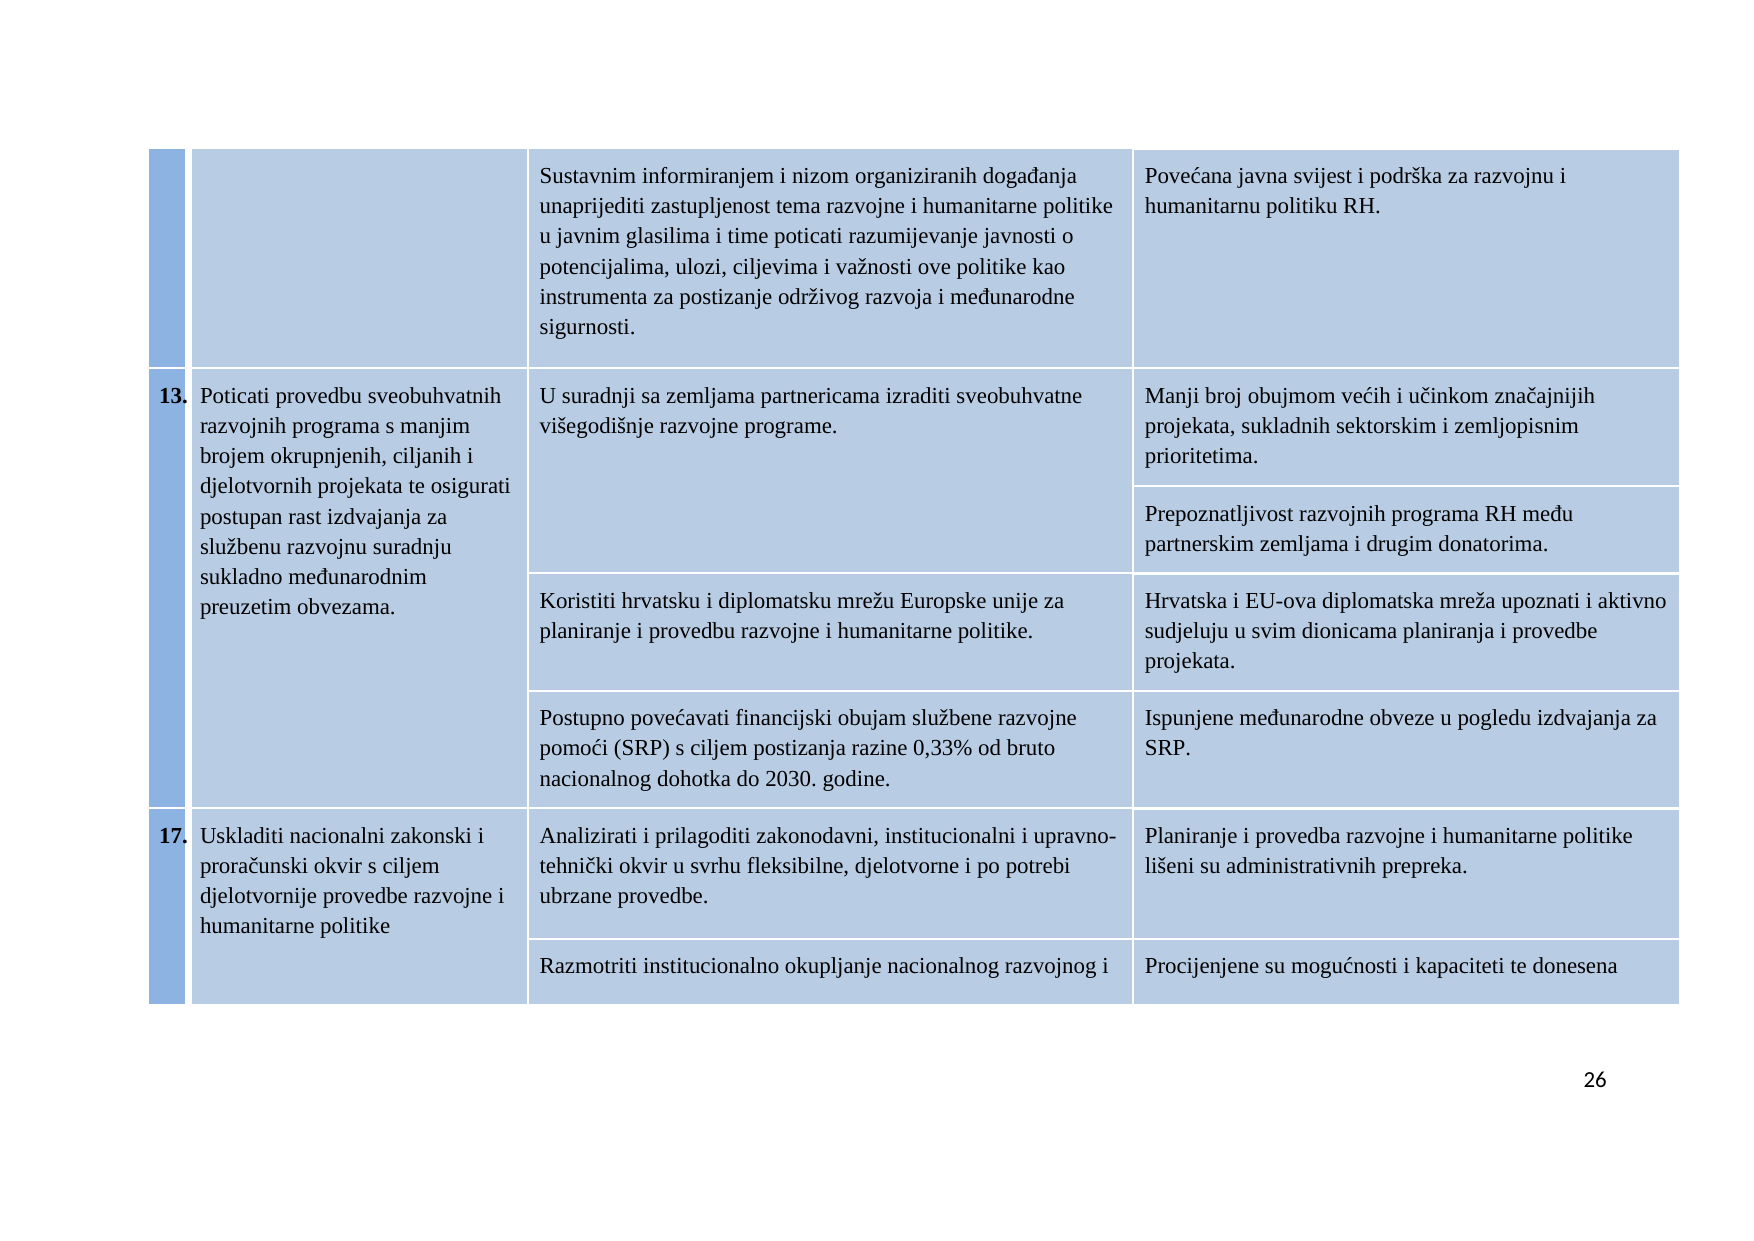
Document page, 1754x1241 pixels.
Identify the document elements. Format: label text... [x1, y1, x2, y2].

table_cell Poticati provedbu sveobuhvatnih razvojnih programa s manjim brojem okrupnjenih, ciljanih i djelotvornih projekata te osigurati postupan rast izdvajanja za službenu razvojnu suradnju sukladno međunarodnim preuzetim obvezama. [192, 369, 527, 807]
table_cell Ispunjene međunarodne obveze u pogledu izdvajanja za SRP. [1134, 692, 1679, 807]
table_cell Hrvatska i EU-ova diplomatska mreža upoznati i aktivno sudjeluju u svim dionicama planiranja i provedbe projekata. [1134, 575, 1679, 690]
table_cell [149, 809, 185, 1004]
table_cell Manji broj obujmom većih i učinkom značajnijih projekata, sukladnih sektorskim i zemljopisnim prioritetima. [1134, 369, 1679, 485]
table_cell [1134, 940, 1679, 1004]
table_cell Postupno povećavati financijski obujam službene razvojne pomoći (SRP) s ciljem postizanja razine 0,33% od bruto nacionalnog dohotka do 2030. godine. [529, 692, 1132, 807]
table_cell Koristiti hrvatsku i diplomatsku mrežu Europske unije za planiranje i provedbu razvojne i humanitarne politike. [529, 574, 1132, 690]
table_cell Sustavnim informiranjem i nizom organiziranih događanja unaprijediti zastupljenost tema razvojne i humanitarne politike u javnim glasilima i time poticati razumijevanje javnosti o potencijalima, ulozi, ciljevima i važnosti ove politike kao instrumenta za postizanje održivog razvoja i međunarodne sigurnosti. [529, 149, 1132, 367]
table_cell U suradnji sa zemljama partnericama izraditi sveobuhvatne višegodišnje razvojne programe. [529, 369, 1132, 572]
table_cell Uskladiti nacionalni zakonski i proračunski okvir s ciljem djelotvornije provedbe razvojne i humanitarne politike [192, 809, 527, 1004]
table_cell [149, 369, 185, 807]
table_cell Povećana javna svijest i podrška za razvojnu i humanitarnu politiku RH. [1134, 150, 1679, 367]
table_cell Planiranje i provedba razvojne i humanitarne politike lišeni su administrativnih prepreka. [1134, 810, 1679, 938]
table_cell Analizirati i prilagoditi zakonodavni, institucionalni i upravno-tehnički okvir u svrhu fleksibilne, djelotvorne i po potrebi ubrzane provedbe. [529, 809, 1132, 938]
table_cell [529, 940, 1132, 1004]
table_cell Prepoznatljivost razvojnih programa RH među partnerskim zemljama i drugim donatorima. [1134, 487, 1679, 572]
